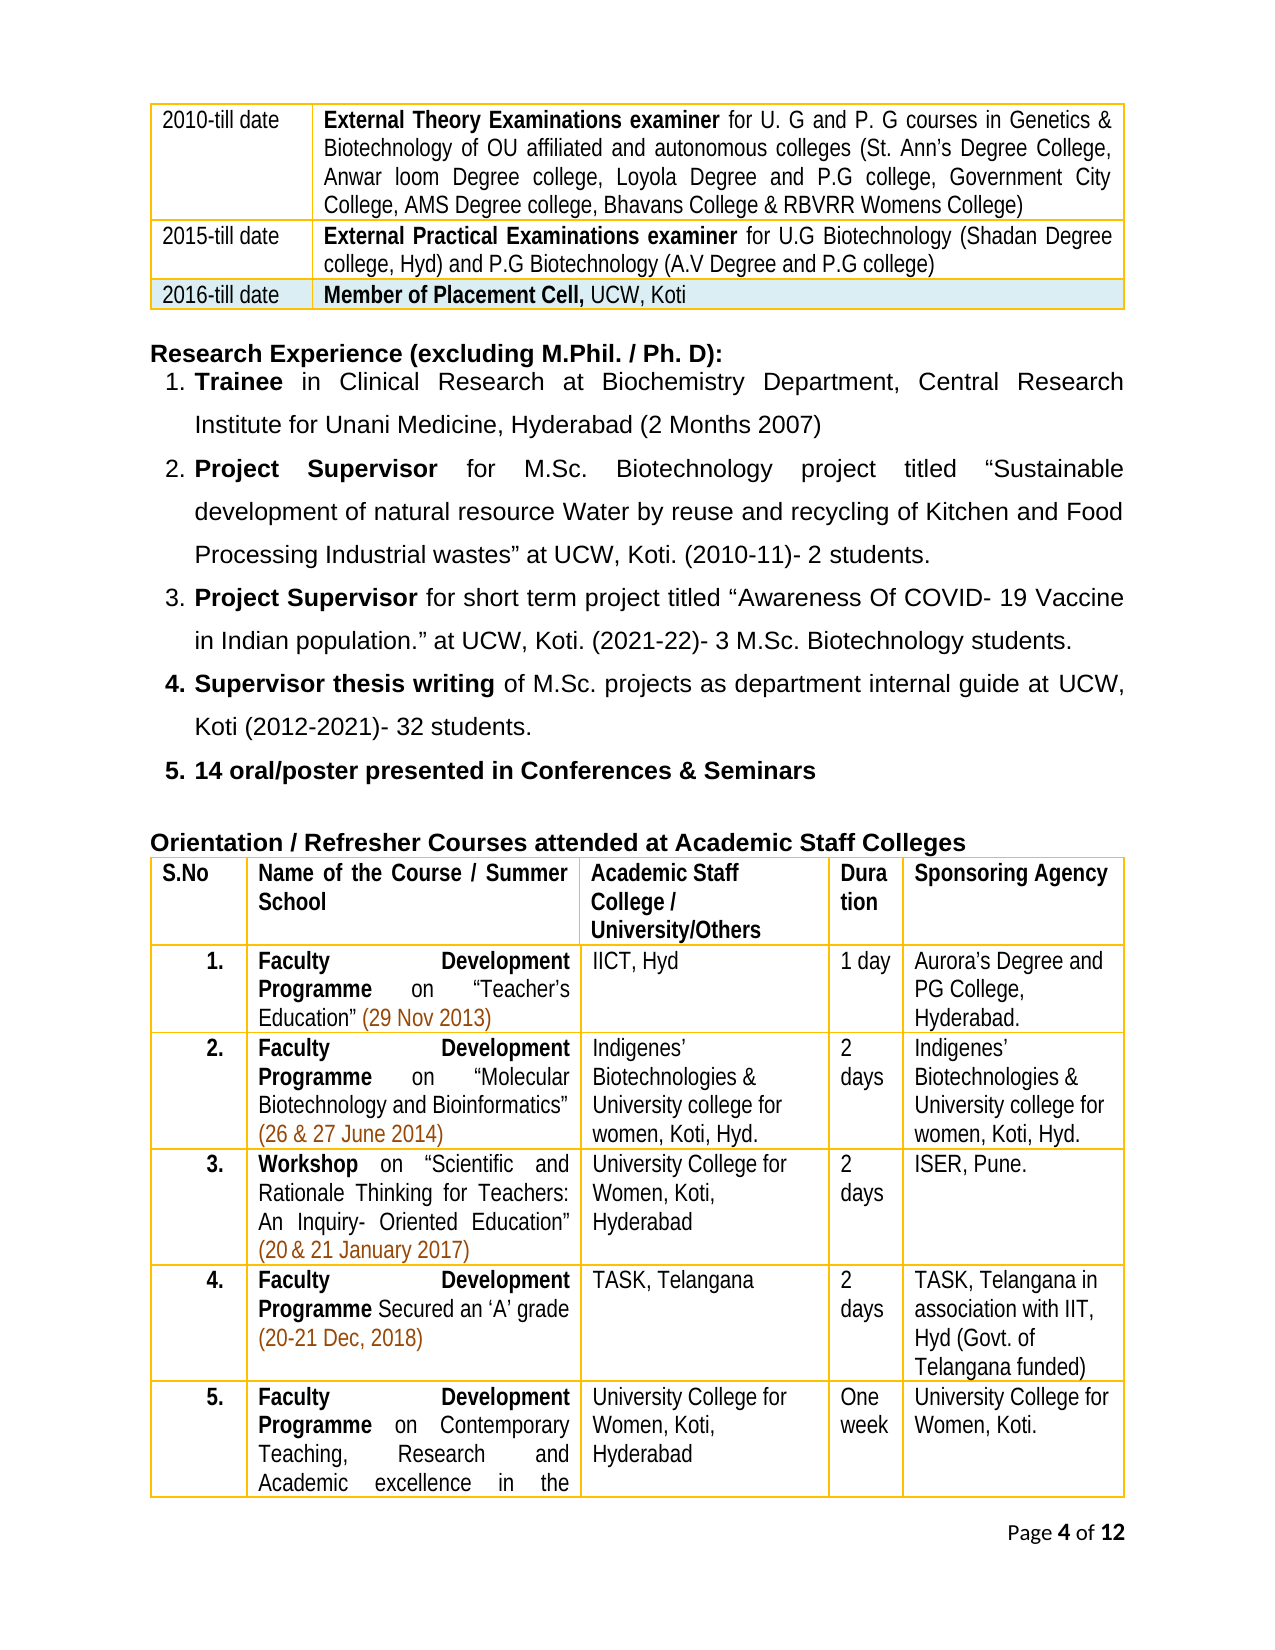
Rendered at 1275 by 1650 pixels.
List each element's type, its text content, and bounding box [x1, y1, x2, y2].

table_cell 2 days [830, 1150, 902, 1264]
list Project Supervisor for M.Sc. Biotechnology project titled “Sustainable development of natural resource Water by reuse and recycling of Kitchen and Food Processing Industrial wastes” at UCW, Koti. (2010-11)- 2 students. [165, 453, 1125, 568]
table_cell Member of Placement Cell, UCW, Koti [313, 280, 1123, 308]
table_cell Indigenes’ Biotechnologies & University college for women, Koti, Hyd. [582, 1033, 828, 1148]
table_cell [152, 1150, 246, 1264]
table_cell ISER, Pune. [904, 1150, 1123, 1264]
table_header Duration [830, 858, 902, 944]
table_cell University College for Women, Koti, Hyderabad [582, 1150, 828, 1264]
table_cell 2016-till date [152, 280, 312, 308]
table_cell 2 days [830, 1266, 902, 1380]
table_cell IICT, Hyd [582, 946, 828, 1032]
table_header Sponsoring Agency [904, 858, 1123, 944]
table_cell Faculty Development Programme on “Teacher’s Education” (29 Nov 2013) [248, 946, 580, 1032]
table_cell Faculty Development Programme on “Molecular Biotechnology and Bioinformatics” (26 & 27 June 2014) [248, 1033, 580, 1148]
table_cell External Theory Examinations examiner for U. G and P. G courses in Genetics & Biotechnology of OU affiliated and autonomous colleges (St. Ann’s Degree College, Anwar loom Degree college, Loyola Degree and P.G college, Government City College, AMS Degree college, Bhavans College & RBVRR Womens College) [313, 105, 1123, 219]
table_cell Aurora’s Degree and PG College, Hyderabad. [904, 946, 1123, 1032]
text Orientation / Refresher Courses attended at Academic Staff Colleges [150, 828, 1125, 857]
table_cell 2015-till date [152, 221, 312, 278]
table_cell Indigenes’ Biotechnologies & University college for women, Koti, Hyd. [904, 1033, 1123, 1148]
table_cell 2 days [830, 1033, 902, 1148]
table_cell [152, 1382, 246, 1496]
table_cell Faculty Development Programme Secured an ‘A’ grade (20-21 Dec, 2018) [248, 1266, 580, 1380]
table_header Name of the Course / Summer School [248, 858, 579, 944]
table_cell 2010-till date [152, 105, 312, 219]
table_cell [582, 1382, 828, 1496]
table_cell [152, 946, 246, 1032]
table_cell 1 day [830, 946, 902, 1032]
list Supervisor thesis writing of M.Sc. projects as department internal guide at UCW, Koti (2012-2021)- 32 students. [165, 669, 1125, 741]
table_cell Workshop on “Scientific and Rationale Thinking for Teachers: An Inquiry- Oriented Education” (20 & 21 January 2017) [248, 1150, 580, 1264]
table_header S.No [152, 858, 246, 944]
table_cell TASK, Telangana [582, 1266, 828, 1380]
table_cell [904, 1382, 1123, 1496]
table_cell One week [830, 1382, 902, 1496]
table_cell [248, 1382, 580, 1496]
list Trainee in Clinical Research at Biochemistry Department, Central Research Institute for Unani Medicine, Hyderabad (2 Months 2007) [165, 367, 1125, 439]
table_cell [152, 1033, 246, 1148]
table_header Academic Staff College / University/Others [580, 858, 828, 944]
table_cell [152, 1266, 246, 1380]
table_cell TASK, Telangana in association with IIT, Hyd (Govt. of Telangana funded) [904, 1266, 1123, 1380]
list 14 oral/poster presented in Conferences & Seminars [165, 756, 1125, 785]
list Project Supervisor for short term project titled “Awareness Of COVID- 19 Vaccine in Indian population.” at UCW, Koti. (2021-22)- 3 M.Sc. Biotechnology students. [165, 583, 1125, 655]
table_cell External Practical Examinations examiner for U.G Biotechnology (Shadan Degree college, Hyd) and P.G Biotechnology (A.V Degree and P.G college) [313, 221, 1123, 278]
text Research Experience (excluding M.Phil. / Ph. D): [150, 338, 1125, 367]
